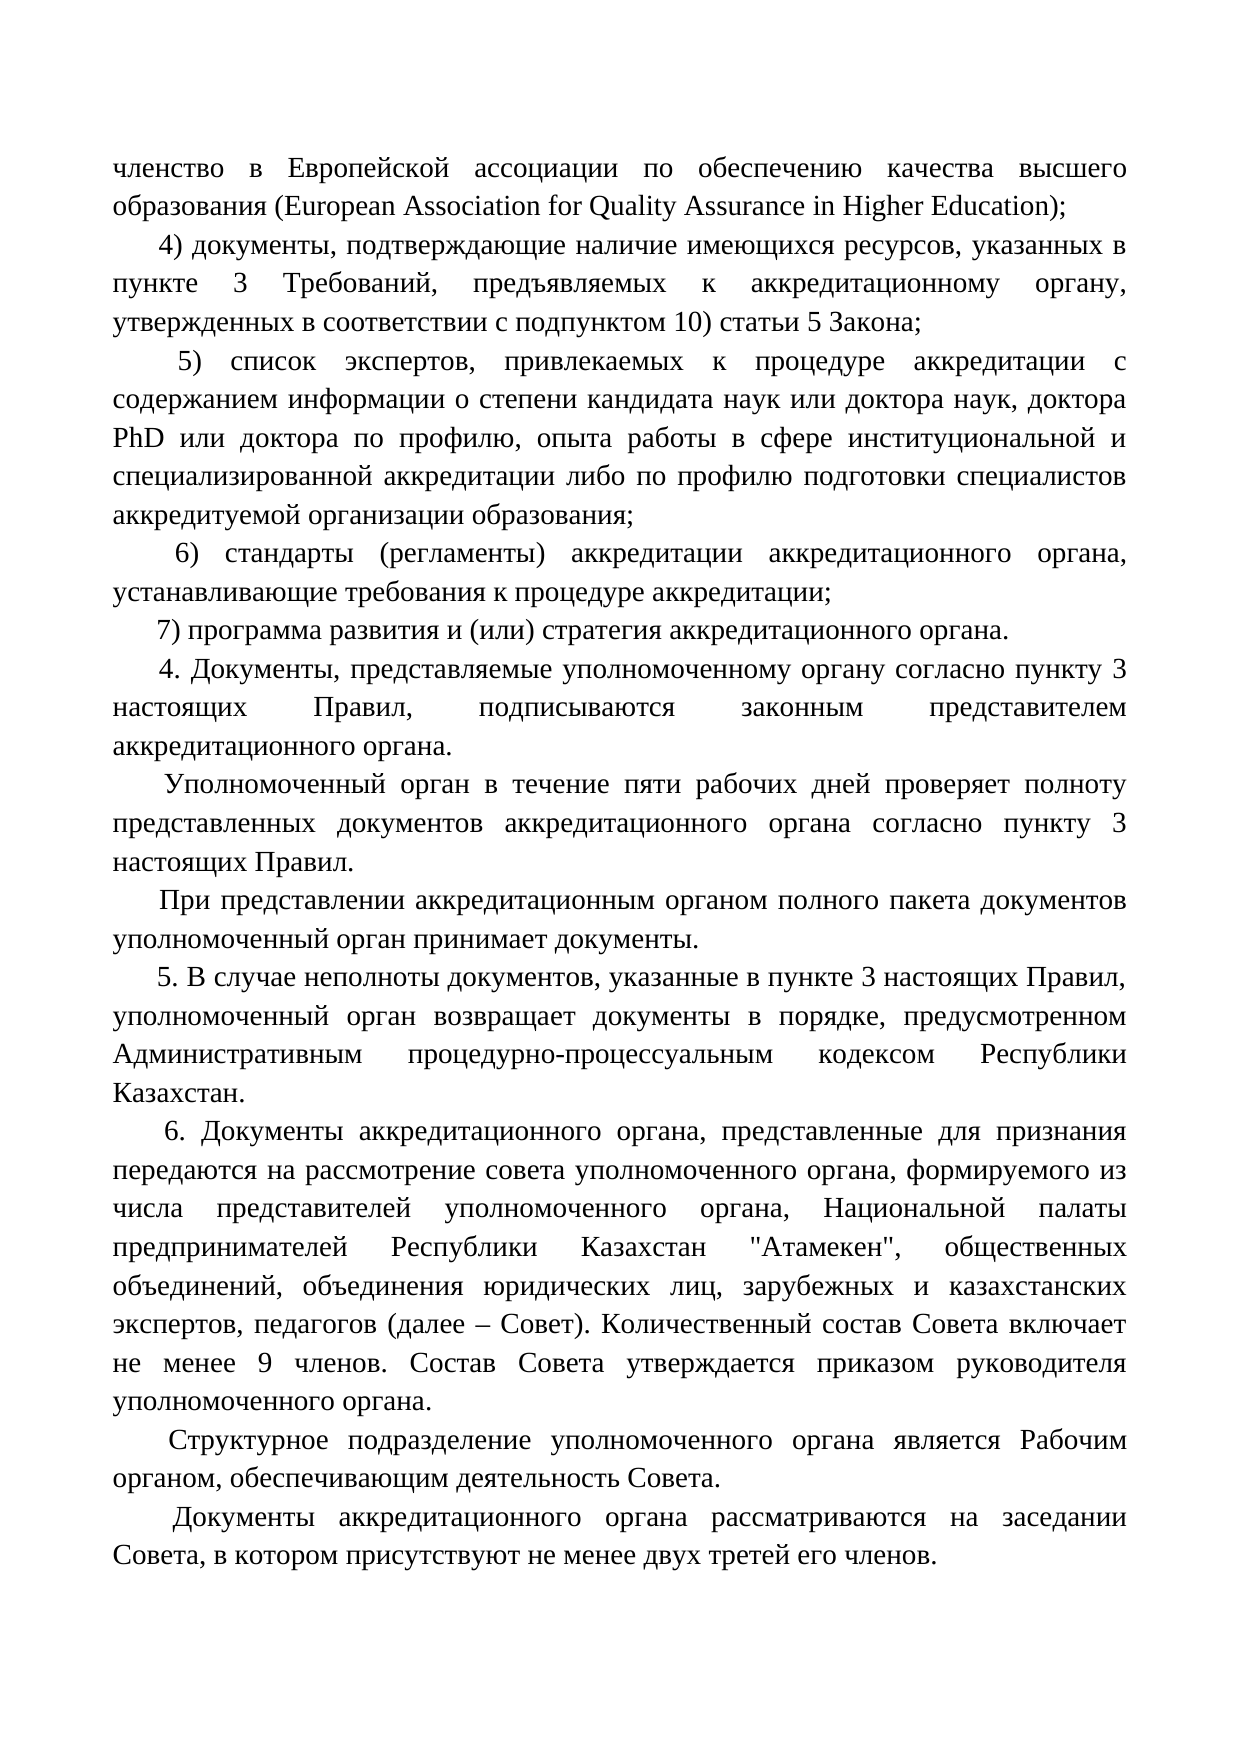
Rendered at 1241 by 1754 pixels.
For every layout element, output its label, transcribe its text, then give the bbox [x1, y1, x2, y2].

text 6. Документы аккредитационного органа, представленные для признания передаются на рассмотрение совета уполномоченного органа, формируемого из числа представителей уполномоченного органа, Национальной палаты предпринимателей Республики Казахстан "Атамекен", общественных объединений, объединения юридических лиц, зарубежных и казахстанских экспертов, педагогов (далее – Совет). Количественный состав Совета включает не менее 9 членов. Состав Совета утверждается приказом руководителя уполномоченного органа. [112, 1113, 1128, 1417]
text Уполномоченный орган в течение пяти рабочих дней проверяет полноту представленных документов аккредитационного органа согласно пункту 3 настоящих Правил. [112, 767, 1128, 877]
text При представлении аккредитационным органом полного пакета документов уполномоченный орган принимает документы. [112, 882, 1128, 954]
text 4) документы, подтверждающие наличие имеющихся ресурсов, указанных в пункте 3 Требований, предъявляемых к аккредитационному органу, утвержденных в соответствии с подпунктом 10) статьи 5 Закона; [112, 227, 1128, 338]
text 5. В случае неполноты документов, указанные в пункте 3 настоящих Правил, уполномоченный орган возвращает документы в порядке, предусмотренном Административным процедурно-процессуальным кодексом Республики Казахстан. [112, 959, 1128, 1108]
text 5) список экспертов, привлекаемых к процедуре аккредитации с содержанием информации о степени кандидата наук или доктора наук, доктора PhD или доктора по профилю, опыта работы в сфере институциональной и специализированной аккредитации либо по профилю подготовки специалистов аккредитуемой организации образования; [112, 343, 1128, 530]
text Документы аккредитационного органа рассматриваются на заседании Совета, в котором присутствуют не менее двух третей его членов. [112, 1499, 1128, 1571]
text 7) программа развития и (или) стратегия аккредитационного органа. [112, 612, 1128, 646]
text 6) стандарты (регламенты) аккредитации аккредитационного органа, устанавливающие требования к процедуре аккредитации; [112, 535, 1128, 607]
text 4. Документы, представляемые уполномоченному органу согласно пункту 3 настоящих Правил, подписываются законным представителем аккредитационного органа. [112, 651, 1128, 762]
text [112, 150, 1128, 222]
text Структурное подразделение уполномоченного органа является Рабочим органом, обеспечивающим деятельность Совета. [112, 1422, 1128, 1494]
